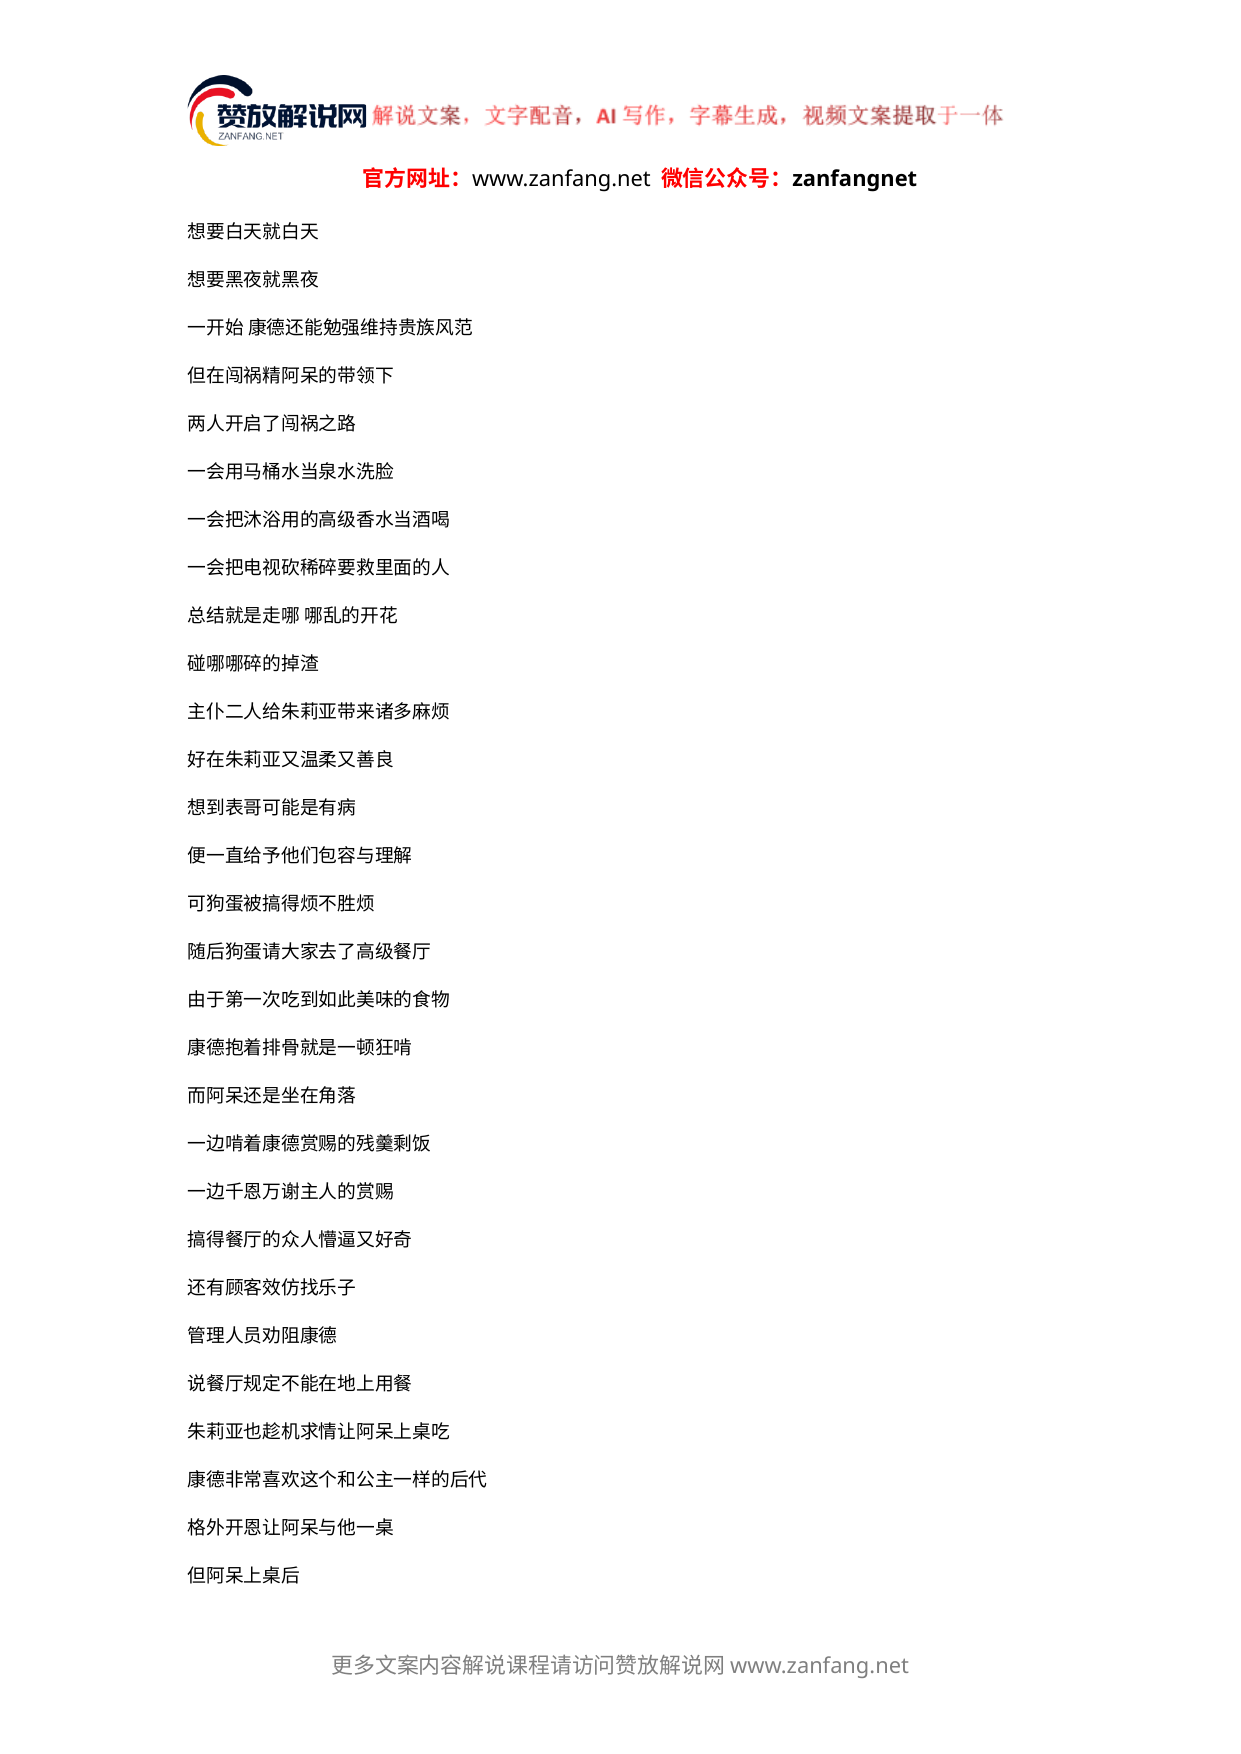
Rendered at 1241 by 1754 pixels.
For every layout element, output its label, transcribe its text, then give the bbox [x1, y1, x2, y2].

text 便一直给予他们包容与理解 [187, 841, 1053, 868]
text 一会把沐浴用的高级香水当酒喝 [187, 504, 1053, 532]
text 一会用马桶水当泉水洗脸 [187, 456, 1053, 484]
picture [187, 75, 367, 146]
text 好在朱莉亚又温柔又善良 [187, 744, 1053, 772]
text 但在闯祸精阿呆的带领下 [187, 360, 1053, 388]
text 随后狗蛋请大家去了高级餐厅 [187, 937, 1053, 964]
text 一边千恩万谢主人的赏赐 [187, 1177, 1053, 1204]
text 朱莉亚也趁机求情让阿呆上桌吃 [187, 1417, 1053, 1444]
text 想要白天就白天 [187, 216, 1053, 243]
text 管理人员劝阻康德 [187, 1321, 1053, 1348]
text 康德非常喜欢这个和公主一样的后代 [187, 1465, 1053, 1492]
text 搞得餐厅的众人懵逼又好奇 [187, 1225, 1053, 1252]
text 康德抱着排骨就是一顿狂啃 [187, 1033, 1053, 1060]
text 还有顾客效仿找乐子 [187, 1273, 1053, 1300]
text 由于第一次吃到如此美味的食物 [187, 985, 1053, 1012]
text 主仆二人给朱莉亚带来诸多麻烦 [187, 697, 1053, 724]
text 而阿呆还是坐在角落 [187, 1081, 1053, 1108]
text 两人开启了闯祸之路 [187, 408, 1053, 436]
text 碰哪哪碎的掉渣 [187, 648, 1053, 676]
picture [371, 94, 1011, 146]
text 可狗蛋被搞得烦不胜烦 [187, 889, 1053, 916]
text 想到表哥可能是有病 [187, 793, 1053, 820]
text 一开始 康德还能勉强维持贵族风范 [187, 312, 1053, 339]
text 格外开恩让阿呆与他一桌 [187, 1513, 1053, 1540]
text 一边啃着康德赏赐的残羹剩饭 [187, 1129, 1053, 1156]
text 说餐厅规定不能在地上用餐 [187, 1369, 1053, 1396]
text 想要黑夜就黑夜 [187, 264, 1053, 292]
text 一会把电视砍稀碎要救里面的人 [187, 552, 1053, 580]
text 总结就是走哪 哪乱的开花 [187, 601, 1053, 628]
text 但阿呆上桌后 [187, 1561, 1053, 1588]
